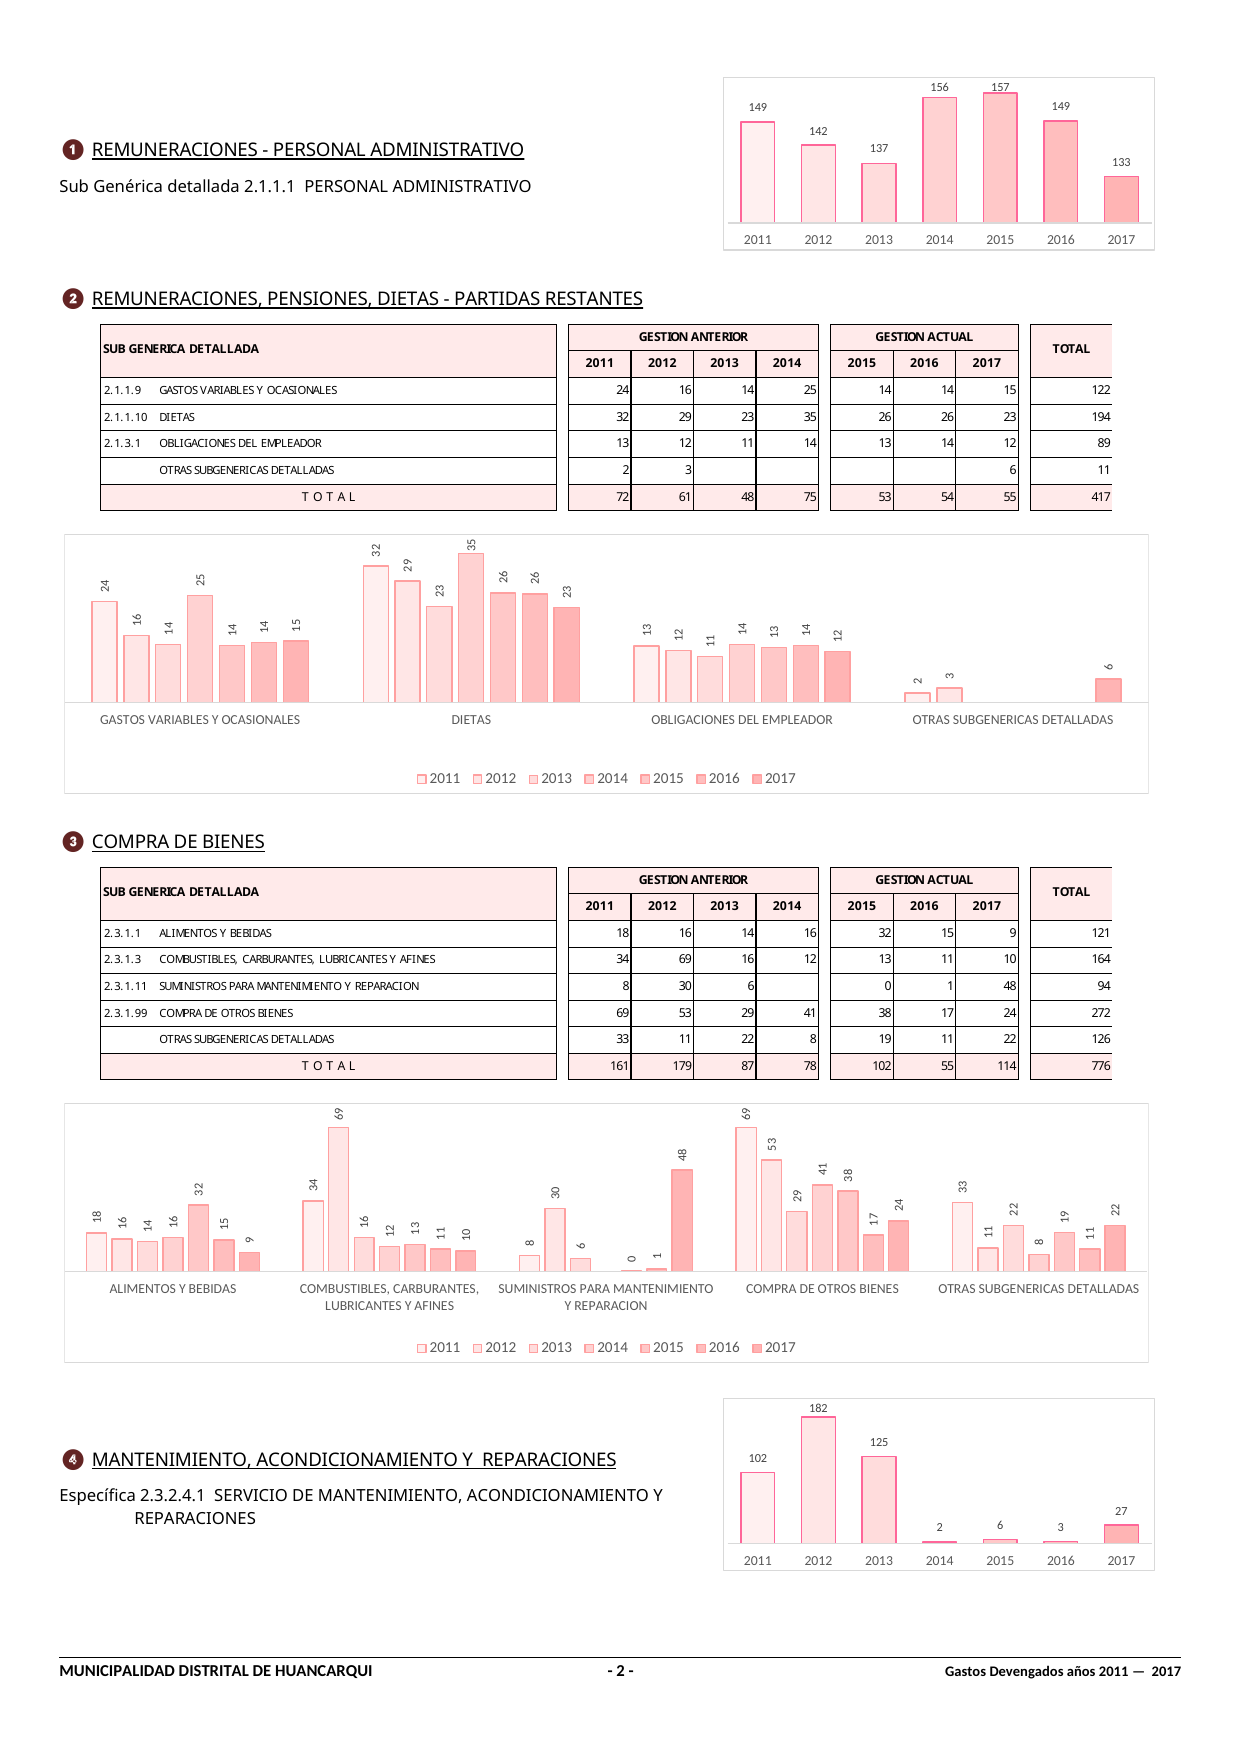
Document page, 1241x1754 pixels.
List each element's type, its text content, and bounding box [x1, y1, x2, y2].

table_header ❶ REMUNERACIONES - PERSONAL ADMINISTRATIVO Sub Genérica detallada 2.1.1.1 PERSONAL ADMINISTRATIVO [39, 71, 702, 257]
table_header ❹ MANTENIMIENTO, ACONDICIONAMIENTO Y REPARACIONES Específica 2.3.2.4.1 SERVICIO DE MANTENIMIENTO, ACONDICIONAMIENTO Y REPARACIONES [39, 1392, 702, 1577]
table_header [703, 71, 1174, 257]
table_header ❷ REMUNERACIONES, PENSIONES, DIETAS - PARTIDAS RESTANTES [39, 279, 1174, 800]
table_header [703, 1392, 1174, 1577]
table_header ❸ COMPRA DE BIENES [39, 823, 1174, 1369]
